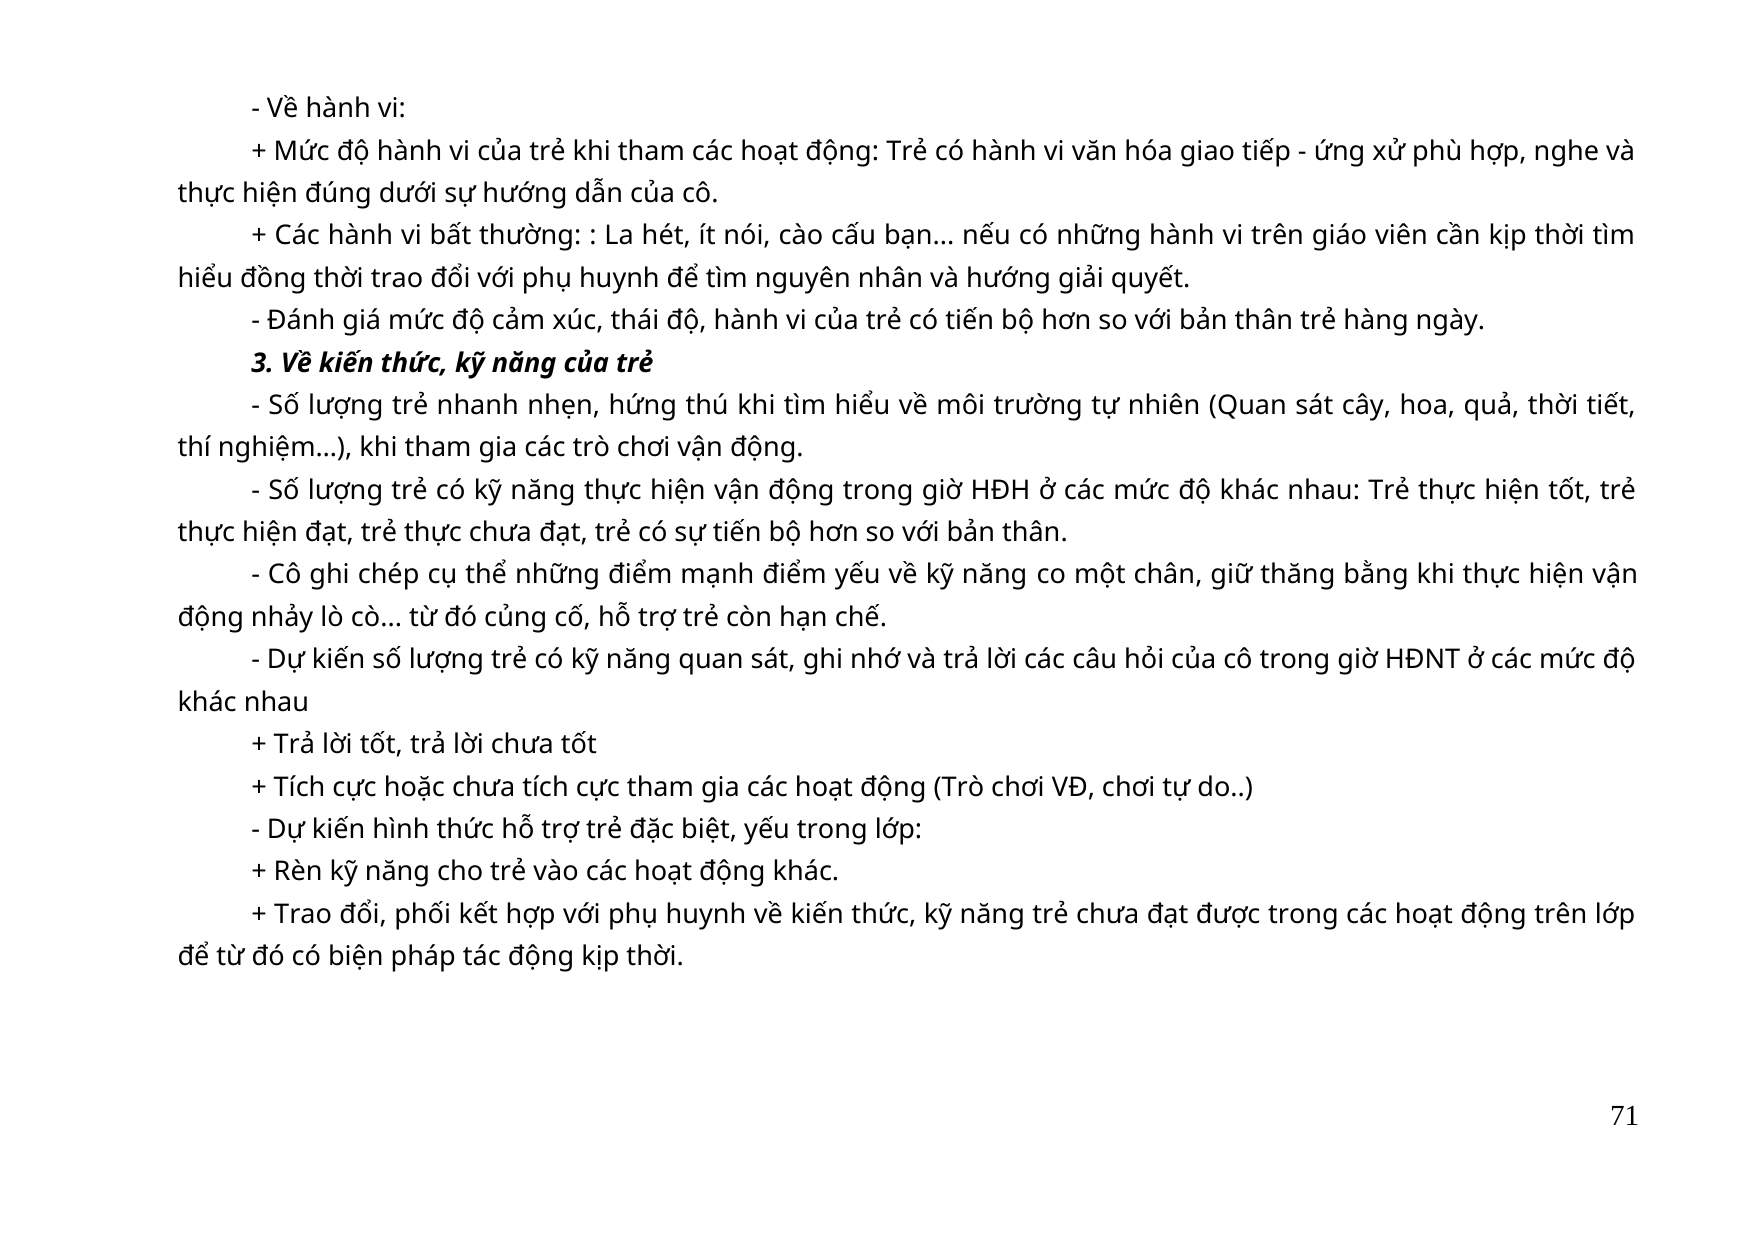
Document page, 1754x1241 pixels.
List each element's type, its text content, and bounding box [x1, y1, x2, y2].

text - Số lượng trẻ nhanh nhẹn, hứng thú khi tìm hiểu về môi trường tự nhiên (Quan sát cây, hoa, quả, thời tiết, thí nghiệm…), khi tham gia các trò chơi vận động. [177, 385, 1639, 465]
text + Tích cực hoặc chưa tích cực tham gia các hoạt động (Trò chơi VĐ, chơi tự do..) [177, 767, 1639, 804]
text - Đánh giá mức độ cảm xúc, thái độ, hành vi của trẻ có tiến bộ hơn so với bản thân trẻ hàng ngày. [177, 301, 1639, 337]
text - Số lượng trẻ có kỹ năng thực hiện vận động trong giờ HĐH ở các mức độ khác nhau: Trẻ thực hiện tốt, trẻ thực hiện đạt, trẻ thực chưa đạt, trẻ có sự tiến bộ hơn so với bản thân. [177, 470, 1639, 549]
text + Rèn kỹ năng cho trẻ vào các hoạt động khác. [177, 852, 1639, 889]
text + Mức độ hành vi của trẻ khi tham các hoạt động: Trẻ có hành vi văn hóa giao tiếp - ứng xử phù hợp, nghe và thực hiện đúng dưới sự hướng dẫn của cô. [177, 131, 1639, 210]
text + Trả lời tốt, trả lời chưa tốt [177, 724, 1639, 761]
text - Dự kiến số lượng trẻ có kỹ năng quan sát, ghi nhớ và trả lời các câu hỏi của cô trong giờ HĐNT ở các mức độ khác nhau [177, 640, 1639, 719]
text + Các hành vi bất thường: : La hét, ít nói, cào cấu bạn... nếu có những hành vi trên giáo viên cần kịp thời tìm hiểu đồng thời trao đổi với phụ huynh để tìm nguyên nhân và hướng giải quyết. [177, 216, 1639, 295]
text - Dự kiến hình thức hỗ trợ trẻ đặc biệt, yếu trong lớp: [177, 809, 1639, 846]
text 3. Về kiến thức, kỹ năng của trẻ [177, 343, 1639, 380]
text - Cô ghi chép cụ thể những điểm mạnh điểm yếu về kỹ năng co một chân, giữ thăng bằng khi thực hiện vận động nhảy lò cò... từ đó củng cố, hỗ trợ trẻ còn hạn chế. [177, 555, 1639, 634]
text - Về hành vi: [177, 89, 1639, 126]
text + Trao đổi, phối kết hợp với phụ huynh về kiến thức, kỹ năng trẻ chưa đạt được trong các hoạt động trên lớp để từ đó có biện pháp tác động kịp thời. [177, 894, 1639, 973]
